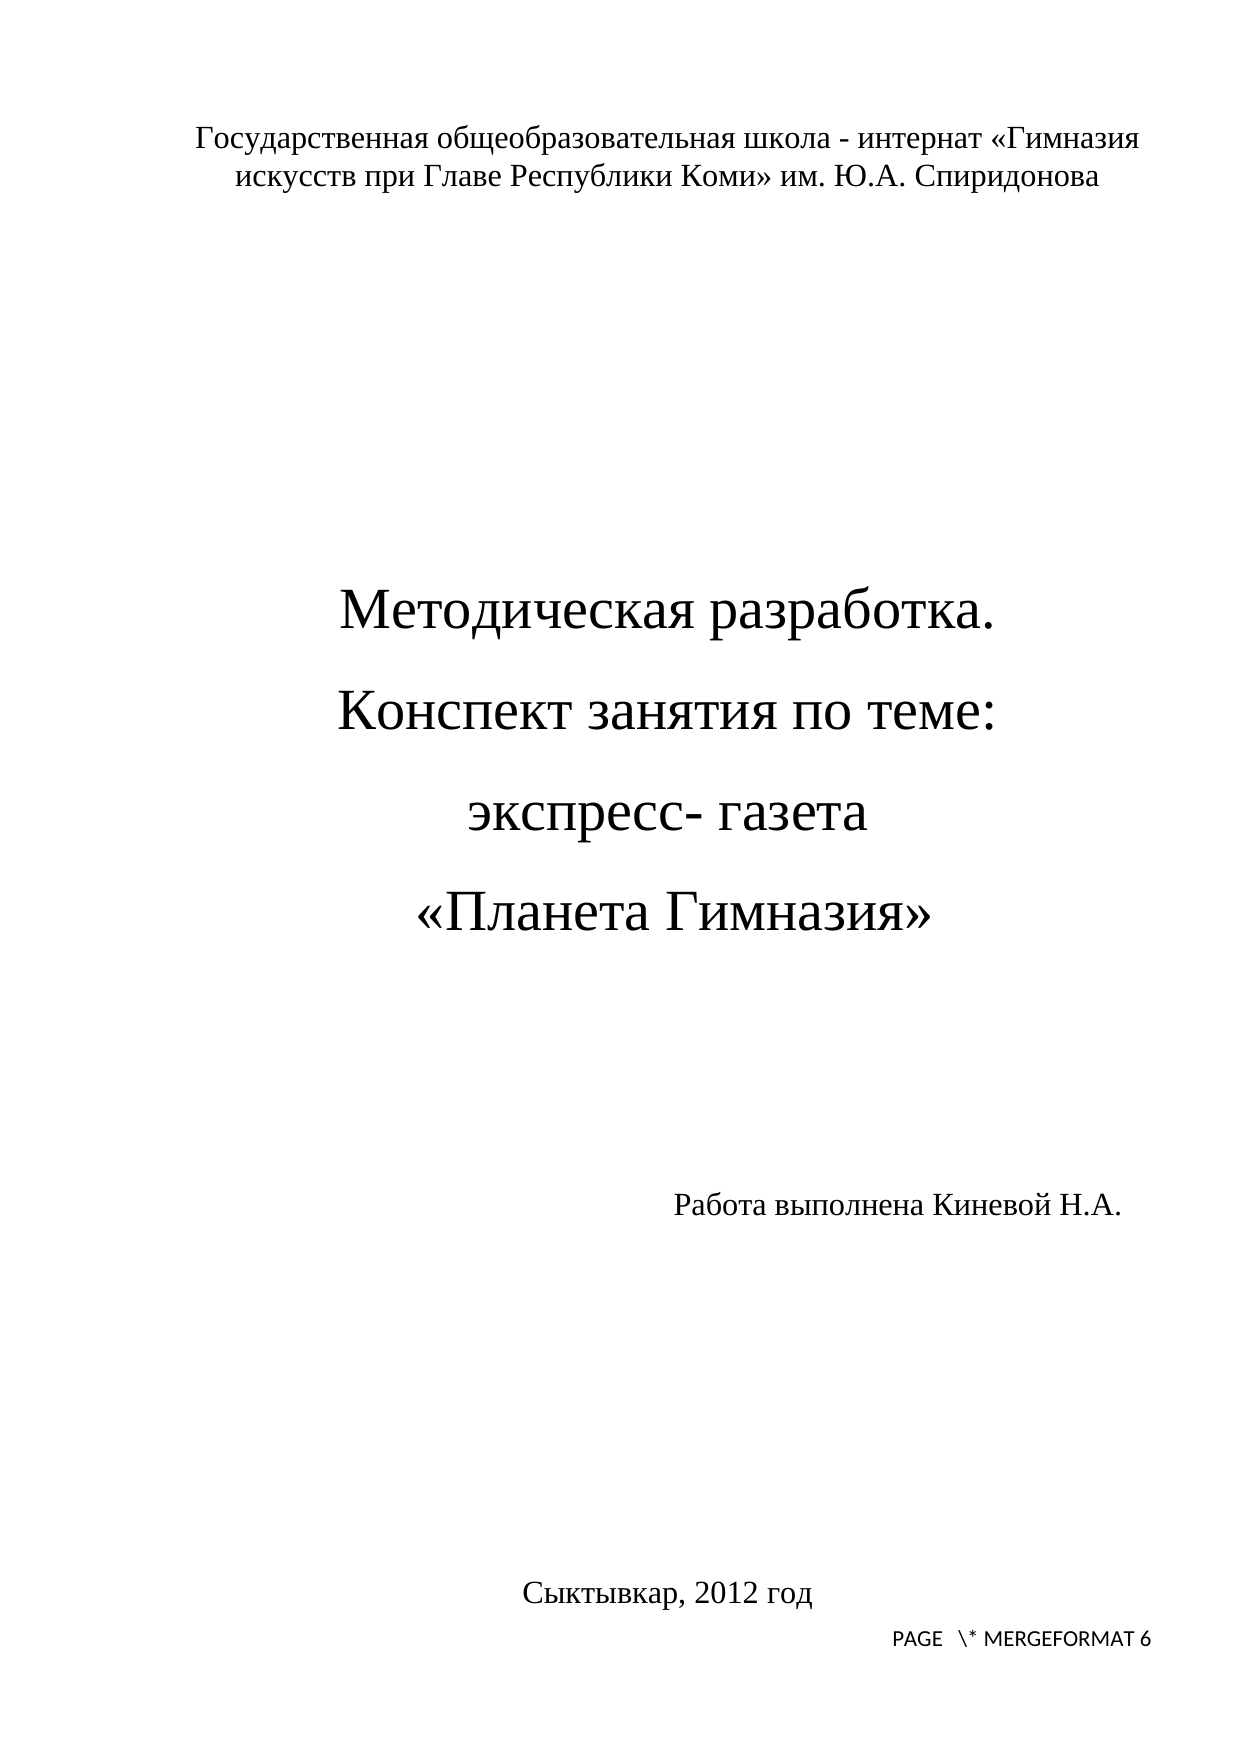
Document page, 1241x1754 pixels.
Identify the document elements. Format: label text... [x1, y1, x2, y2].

text экспресс- газета [184, 776, 1152, 843]
text Сыктывкар, 2012 год [183, 1578, 1152, 1610]
text Конспект занятия по теме: [184, 675, 1152, 742]
text «Планета Гимназия» [184, 876, 1152, 943]
text Методическая разработка. [184, 574, 1152, 642]
text Государственная общеобразовательная школа - интернат «Гимназия искусств при Главе Республики Коми» им. Ю.А. Спиридонова [183, 118, 1152, 194]
text Работа выполнена Киневой Н.А. [469, 1187, 1122, 1222]
